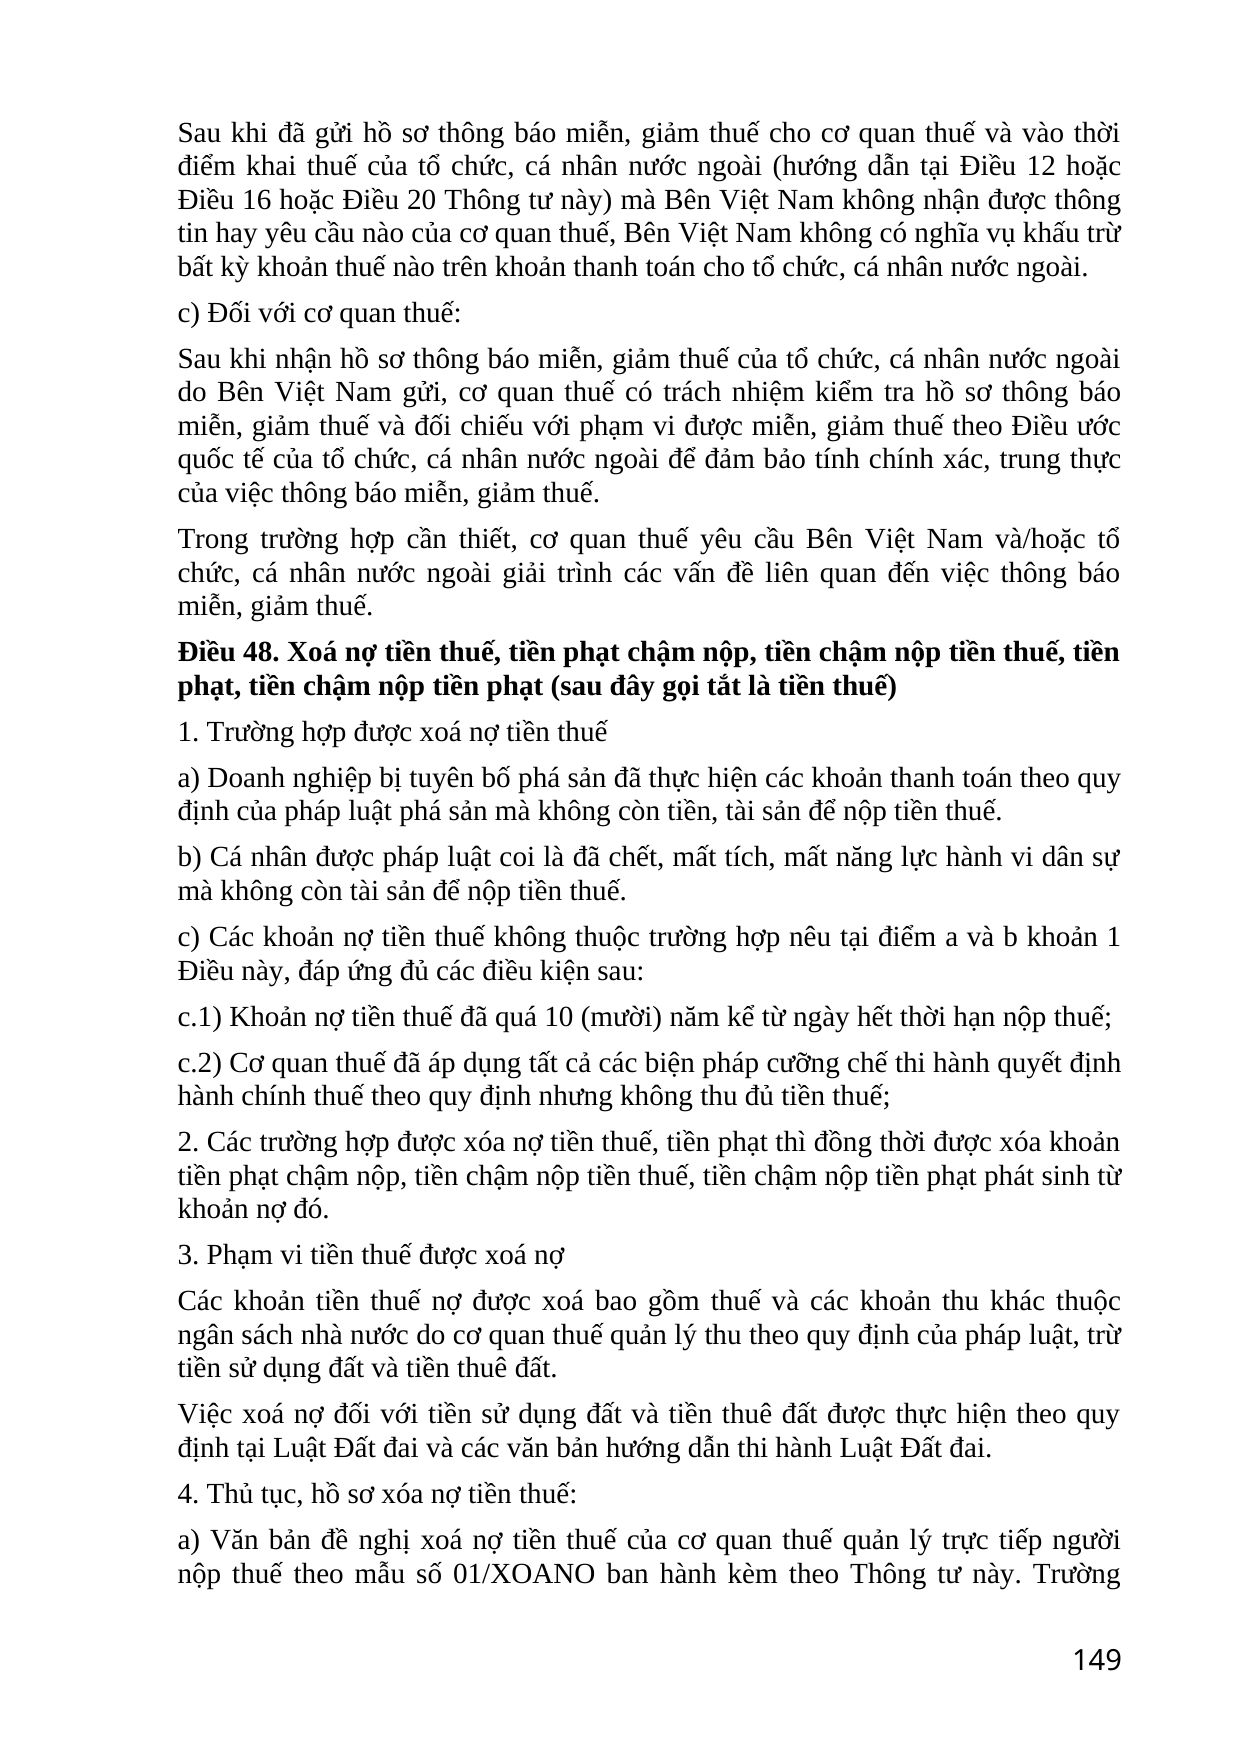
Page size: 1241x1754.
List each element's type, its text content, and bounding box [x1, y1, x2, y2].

text 2. Các trường hợp được xóa nợ tiền thuế, tiền phạt thì đồng thời được xóa khoản tiền phạt chậm nộp, tiền chậm nộp tiền thuế, tiền chậm nộp tiền phạt phát sinh từ khoản nợ đó. [177, 1124, 1122, 1225]
text Sau khi nhận hồ sơ thông báo miễn, giảm thuế của tổ chức, cá nhân nước ngoài do Bên Việt Nam gửi, cơ quan thuế có trách nhiệm kiểm tra hồ sơ thông báo miễn, giảm thuế và đối chiếu với phạm vi được miễn, giảm thuế theo Điều ước quốc tế của tổ chức, cá nhân nước ngoài để đảm bảo tính chính xác, trung thực của việc thông báo miễn, giảm thuế. [177, 341, 1122, 509]
text a) Doanh nghiệp bị tuyên bố phá sản đã thực hiện các khoản thanh toán theo quy định của pháp luật phá sản mà không còn tiền, tài sản để nộp tiền thuế. [177, 760, 1122, 827]
text c.1) Khoản nợ tiền thuế đã quá 10 (mười) năm kể từ ngày hết thời hạn nộp thuế; [177, 999, 1122, 1032]
text c) Các khoản nợ tiền thuế không thuộc trường hợp nêu tại điểm a và b khoản 1 Điều này, đáp ứng đủ các điều kiện sau: [177, 919, 1122, 986]
text 1. Trường hợp được xoá nợ tiền thuế [177, 714, 1122, 747]
text Điều 48. Xoá nợ tiền thuế, tiền phạt chậm nộp, tiền chậm nộp tiền thuế, tiền phạt, tiền chậm nộp tiền phạt (sau đây gọi tắt là tiền thuế) [177, 634, 1122, 701]
text Trong trường hợp cần thiết, cơ quan thuế yêu cầu Bên Việt Nam và/hoặc tổ chức, cá nhân nước ngoài giải trình các vấn đề liên quan đến việc thông báo miễn, giảm thuế. [177, 521, 1122, 622]
text c) Đối với cơ quan thuế: [177, 295, 1122, 328]
text Việc xoá nợ đối với tiền sử dụng đất và tiền thuê đất được thực hiện theo quy định tại Luật Đất đai và các văn bản hướng dẫn thi hành Luật Đất đai. [177, 1397, 1122, 1464]
text 4. Thủ tục, hồ sơ xóa nợ tiền thuế: [177, 1476, 1122, 1510]
text c.2) Cơ quan thuế đã áp dụng tất cả các biện pháp cưỡng chế thi hành quyết định hành chính thuế theo quy định nhưng không thu đủ tiền thuế; [177, 1045, 1122, 1112]
text Sau khi đã gửi hồ sơ thông báo miễn, giảm thuế cho cơ quan thuế và vào thời điểm khai thuế của tổ chức, cá nhân nước ngoài (hướng dẫn tại Điều 12 hoặc Điều 16 hoặc Điều 20 Thông tư này) mà Bên Việt Nam không nhận được thông tin hay yêu cầu nào của cơ quan thuế, Bên Việt Nam không có nghĩa vụ khấu trừ bất kỳ khoản thuế nào trên khoản thanh toán cho tổ chức, cá nhân nước ngoài. [177, 115, 1122, 282]
text 3. Phạm vi tiền thuế được xoá nợ [177, 1237, 1122, 1271]
text Các khoản tiền thuế nợ được xoá bao gồm thuế và các khoản thu khác thuộc ngân sách nhà nước do cơ quan thuế quản lý thu theo quy định của pháp luật, trừ tiền sử dụng đất và tiền thuê đất. [177, 1283, 1122, 1384]
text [177, 1522, 1122, 1589]
text b) Cá nhân được pháp luật coi là đã chết, mất tích, mất năng lực hành vi dân sự mà không còn tài sản để nộp tiền thuế. [177, 839, 1122, 907]
